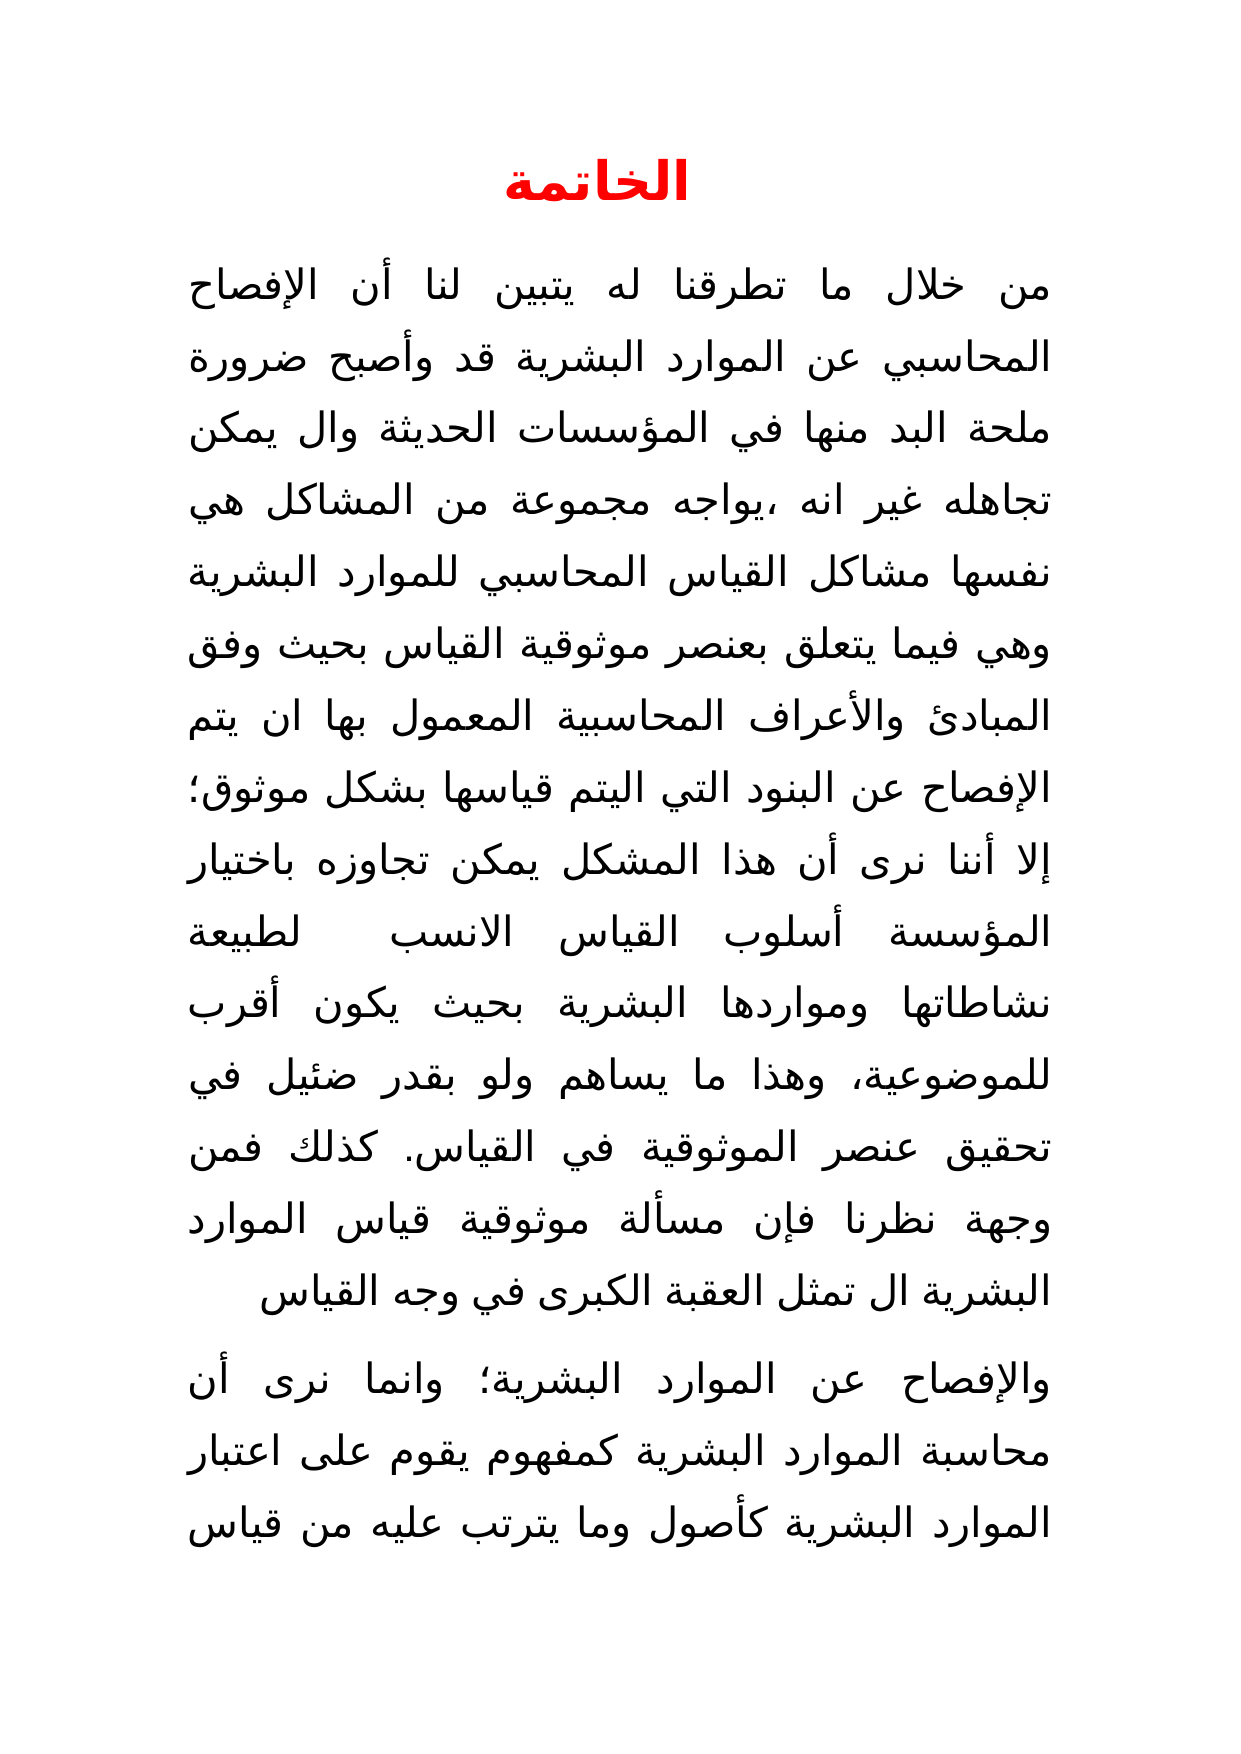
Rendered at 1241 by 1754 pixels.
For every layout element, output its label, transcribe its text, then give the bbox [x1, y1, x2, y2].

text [187, 1355, 1053, 1547]
text الخاتمة [187, 150, 1053, 212]
text من خلال ما تطرقنا له يتبين لنا أن الإفصاح المحاسبي عن الموارد البشرية قد وأصبح ضرورة ملحة البد منها في المؤسسات الحديثة وال يمكن تجاهله غير انه ،يواجه مجموعة من المشاكل هي نفسها مشاكل القياس المحاسبي للموارد البشرية وهي فيما يتعلق بعنصر موثوقية القياس بحيث وفق المبادئ والأعراف المحاسبية المعمول بها ان يتم الإفصاح عن البنود التي اليتم قياسها بشكل موثوق؛ إلا أننا نرى أن هذا المشكل يمكن تجاوزه باختيار المؤسسة أسلوب القياس الانسب لطبيعة نشاطاتها ومواردها البشرية بحيث يكون أقرب للموضوعية، وهذا ما يساهم ولو بقدر ضئيل في تحقيق عنصر الموثوقية في القياس. كذلك فمن وجهة نظرنا فإن مسألة موثوقية قياس الموارد البشرية ال تمثل العقبة الكبرى في وجه القياس [187, 260, 1053, 1314]
